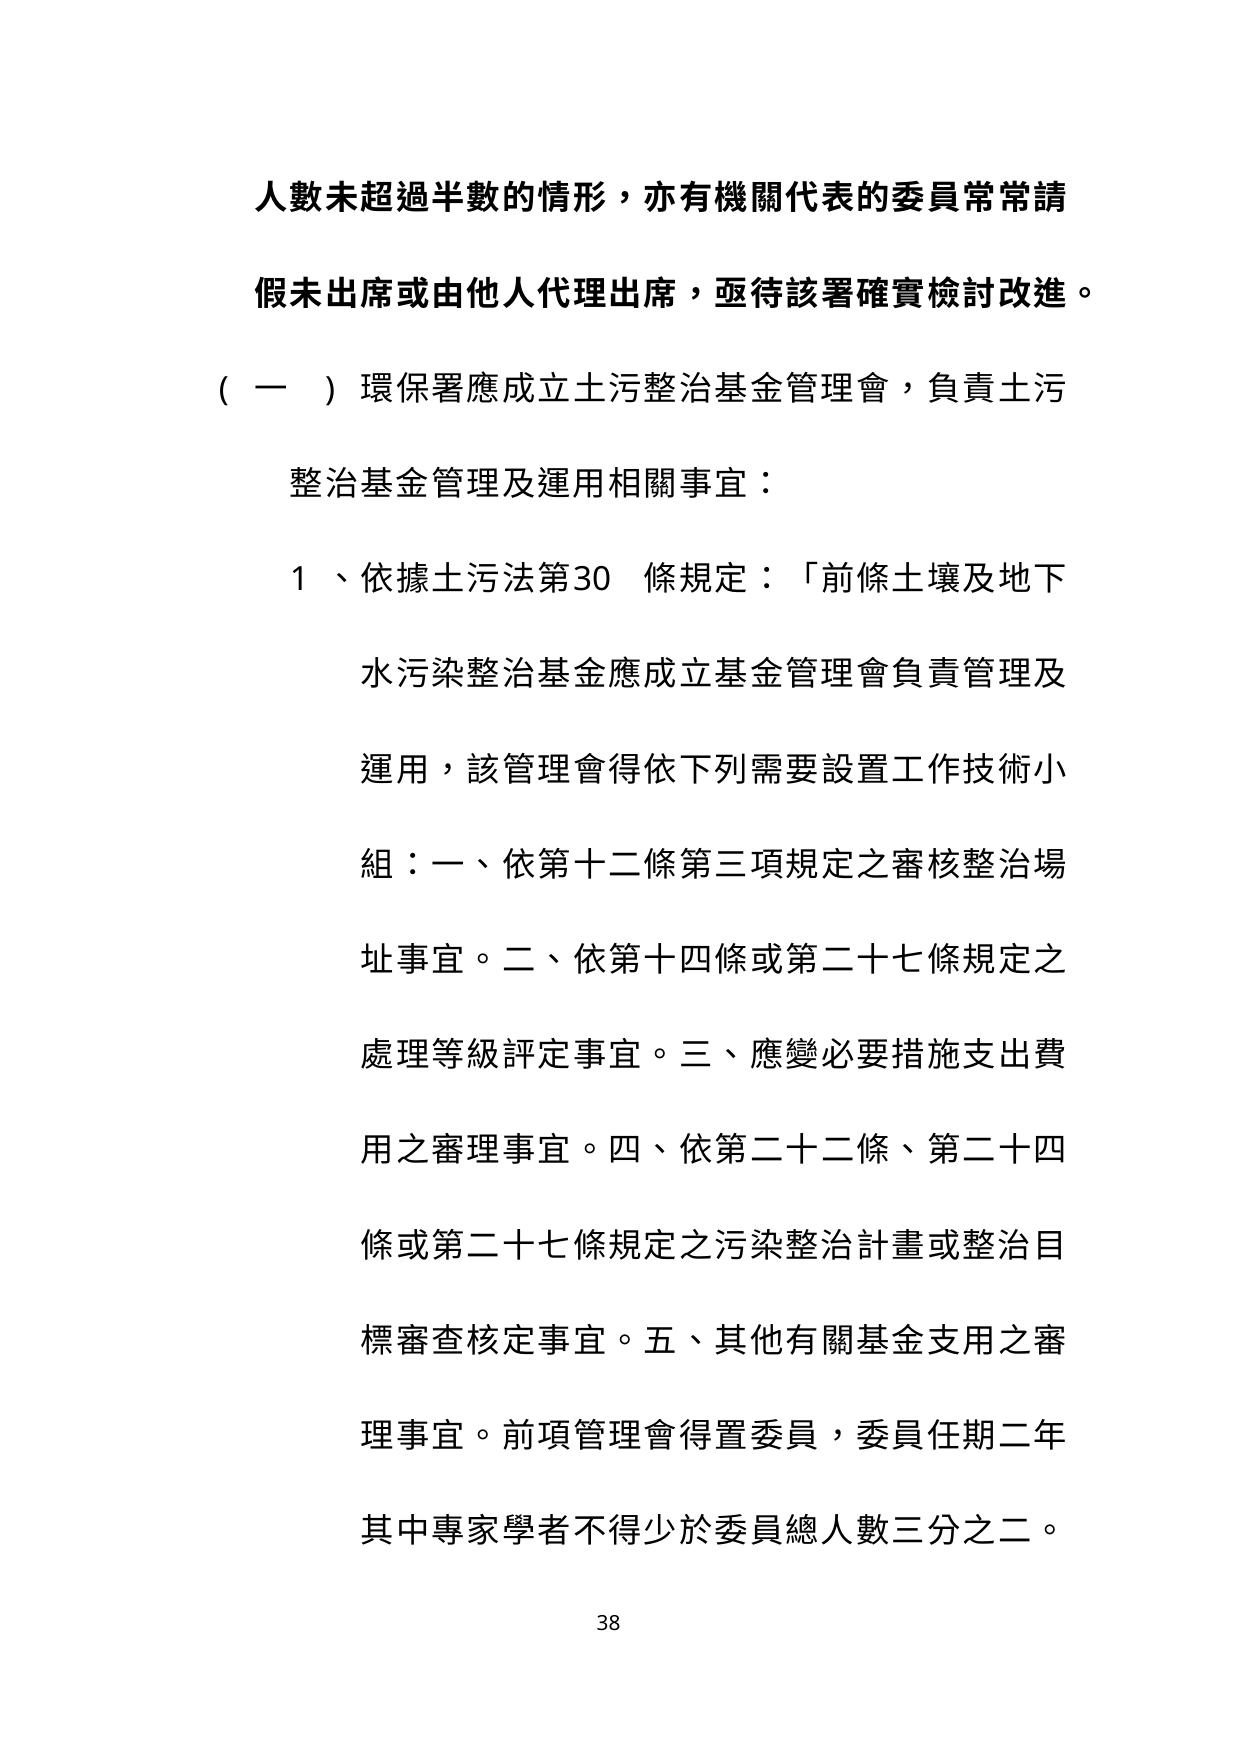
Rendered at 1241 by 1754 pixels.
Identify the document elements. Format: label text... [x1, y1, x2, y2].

subtitle 環保署雖已依法成立土壤及地下水污染整治基金管理會，每年並召開會議2至4次，惟歷次會議委員出席情況欠佳，出席率普遍為5成至6成間，甚有出席人數未超過半數的情形，亦有機關代表的委員常常請假未出席或由他人代理出席，亟待該署確實檢討改進。 [183, 148, 1069, 338]
subtitle 環保署應成立土污整治基金管理會，負責土污整治基金管理及運用相關事宜： [219, 338, 1069, 528]
